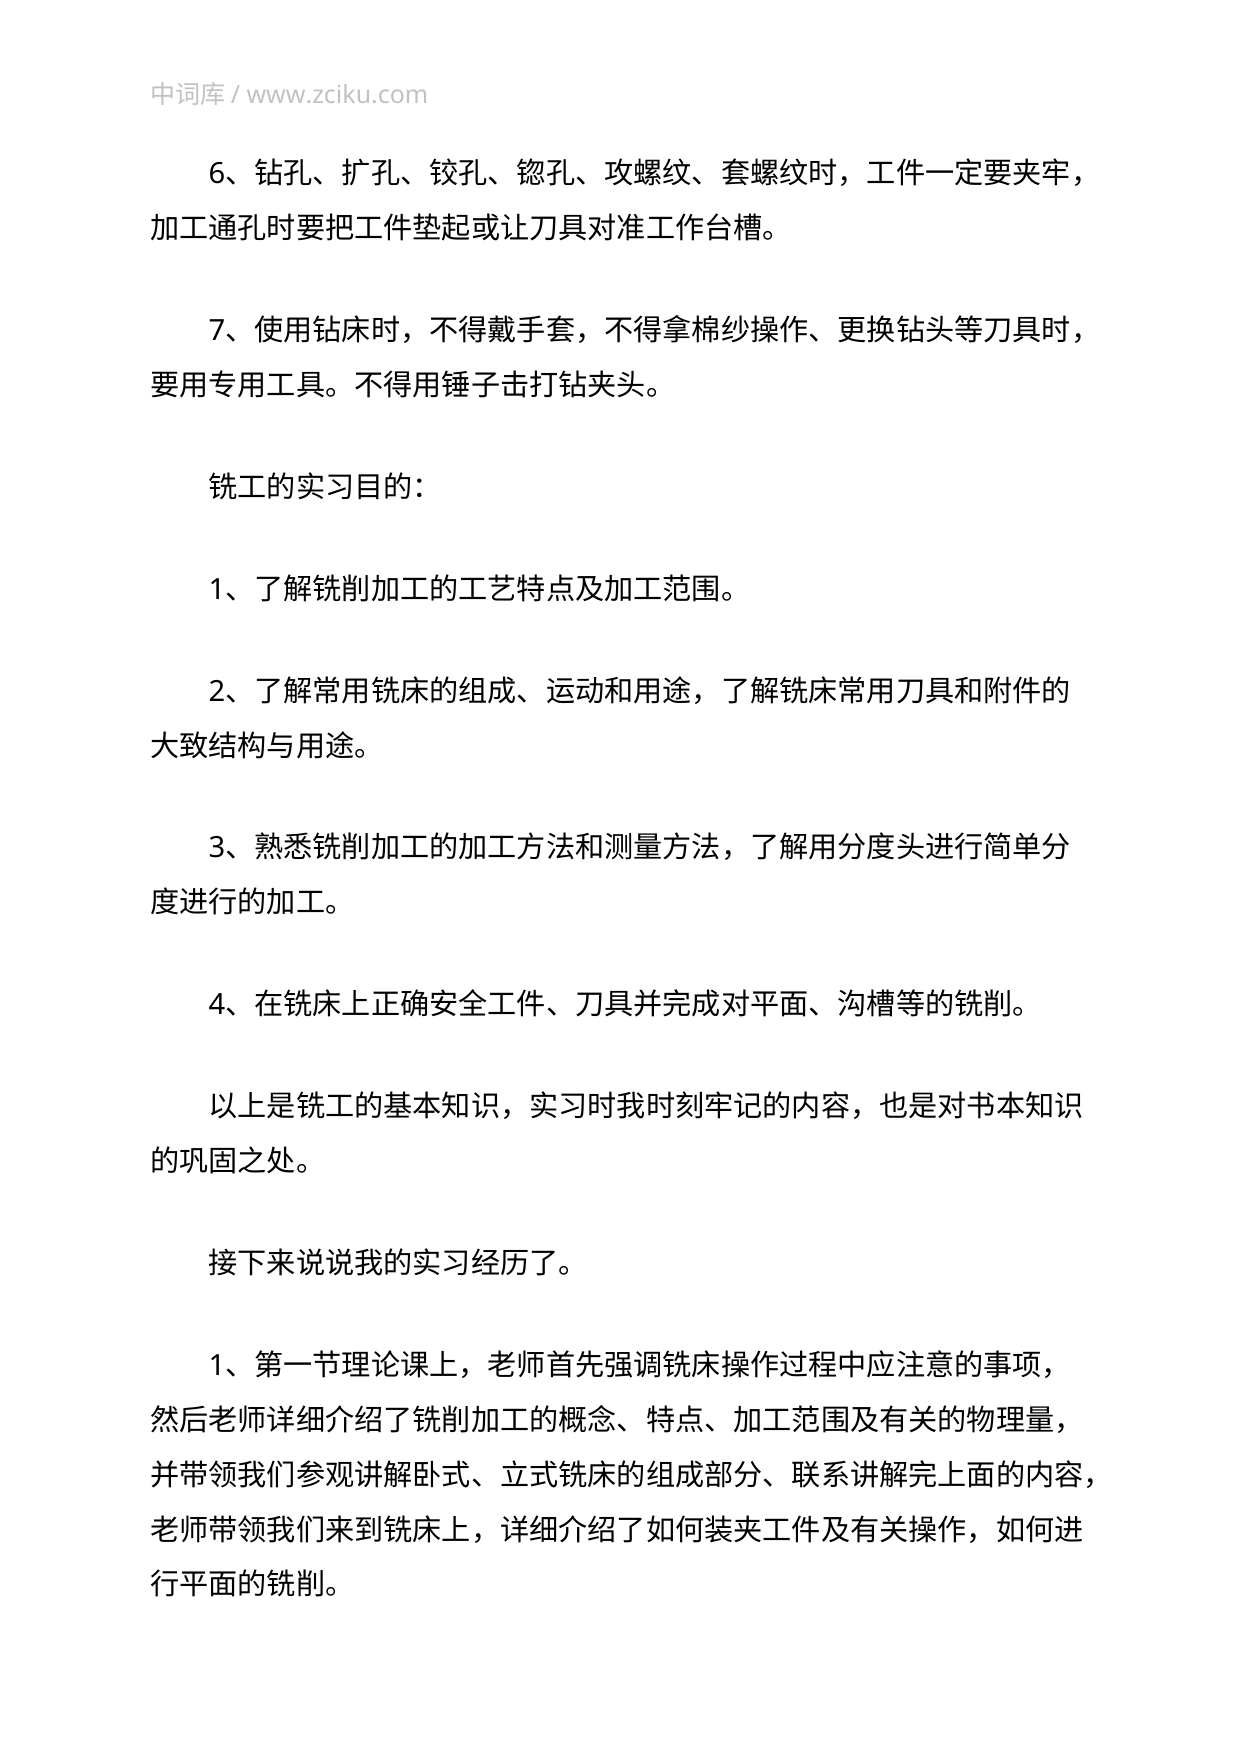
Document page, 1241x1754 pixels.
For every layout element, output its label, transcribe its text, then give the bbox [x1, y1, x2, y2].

text 2、了解常用铣床的组成、运动和用途，了解铣床常用刀具和附件的大致结构与用途。 [150, 667, 1090, 764]
text 1、了解铣削加工的工艺特点及加工范围。 [150, 565, 1090, 608]
text 3、熟悉铣削加工的加工方法和测量方法，了解用分度头进行简单分度进行的加工。 [150, 824, 1090, 921]
text 6、钻孔、扩孔、铰孔、锪孔、攻螺纹、套螺纹时，工件一定要夹牢，加工通孔时要把工件垫起或让刀具对准工作台槽。 [150, 150, 1090, 247]
text 7、使用钻床时，不得戴手套，不得拿棉纱操作、更换钻头等刀具时，要用专用工具。不得用锤子击打钻夹头。 [150, 307, 1090, 404]
text 4、在铣床上正确安全工件、刀具并完成对平面、沟槽等的铣削。 [150, 981, 1090, 1023]
text 铣工的实习目的： [150, 463, 1090, 506]
text 1、第一节理论课上，老师首先强调铣床操作过程中应注意的事项，然后老师详细介绍了铣削加工的概念、特点、加工范围及有关的物理量，并带领我们参观讲解卧式、立式铣床的组成部分、联系讲解完上面的内容，老师带领我们来到铣床上，详细介绍了如何装夹工件及有关操作，如何进行平面的铣削。 [150, 1341, 1090, 1603]
text 接下来说说我的实习经历了。 [150, 1239, 1090, 1282]
text 以上是铣工的基本知识，实习时我时刻牢记的内容，也是对书本知识的巩固之处。 [150, 1083, 1090, 1180]
